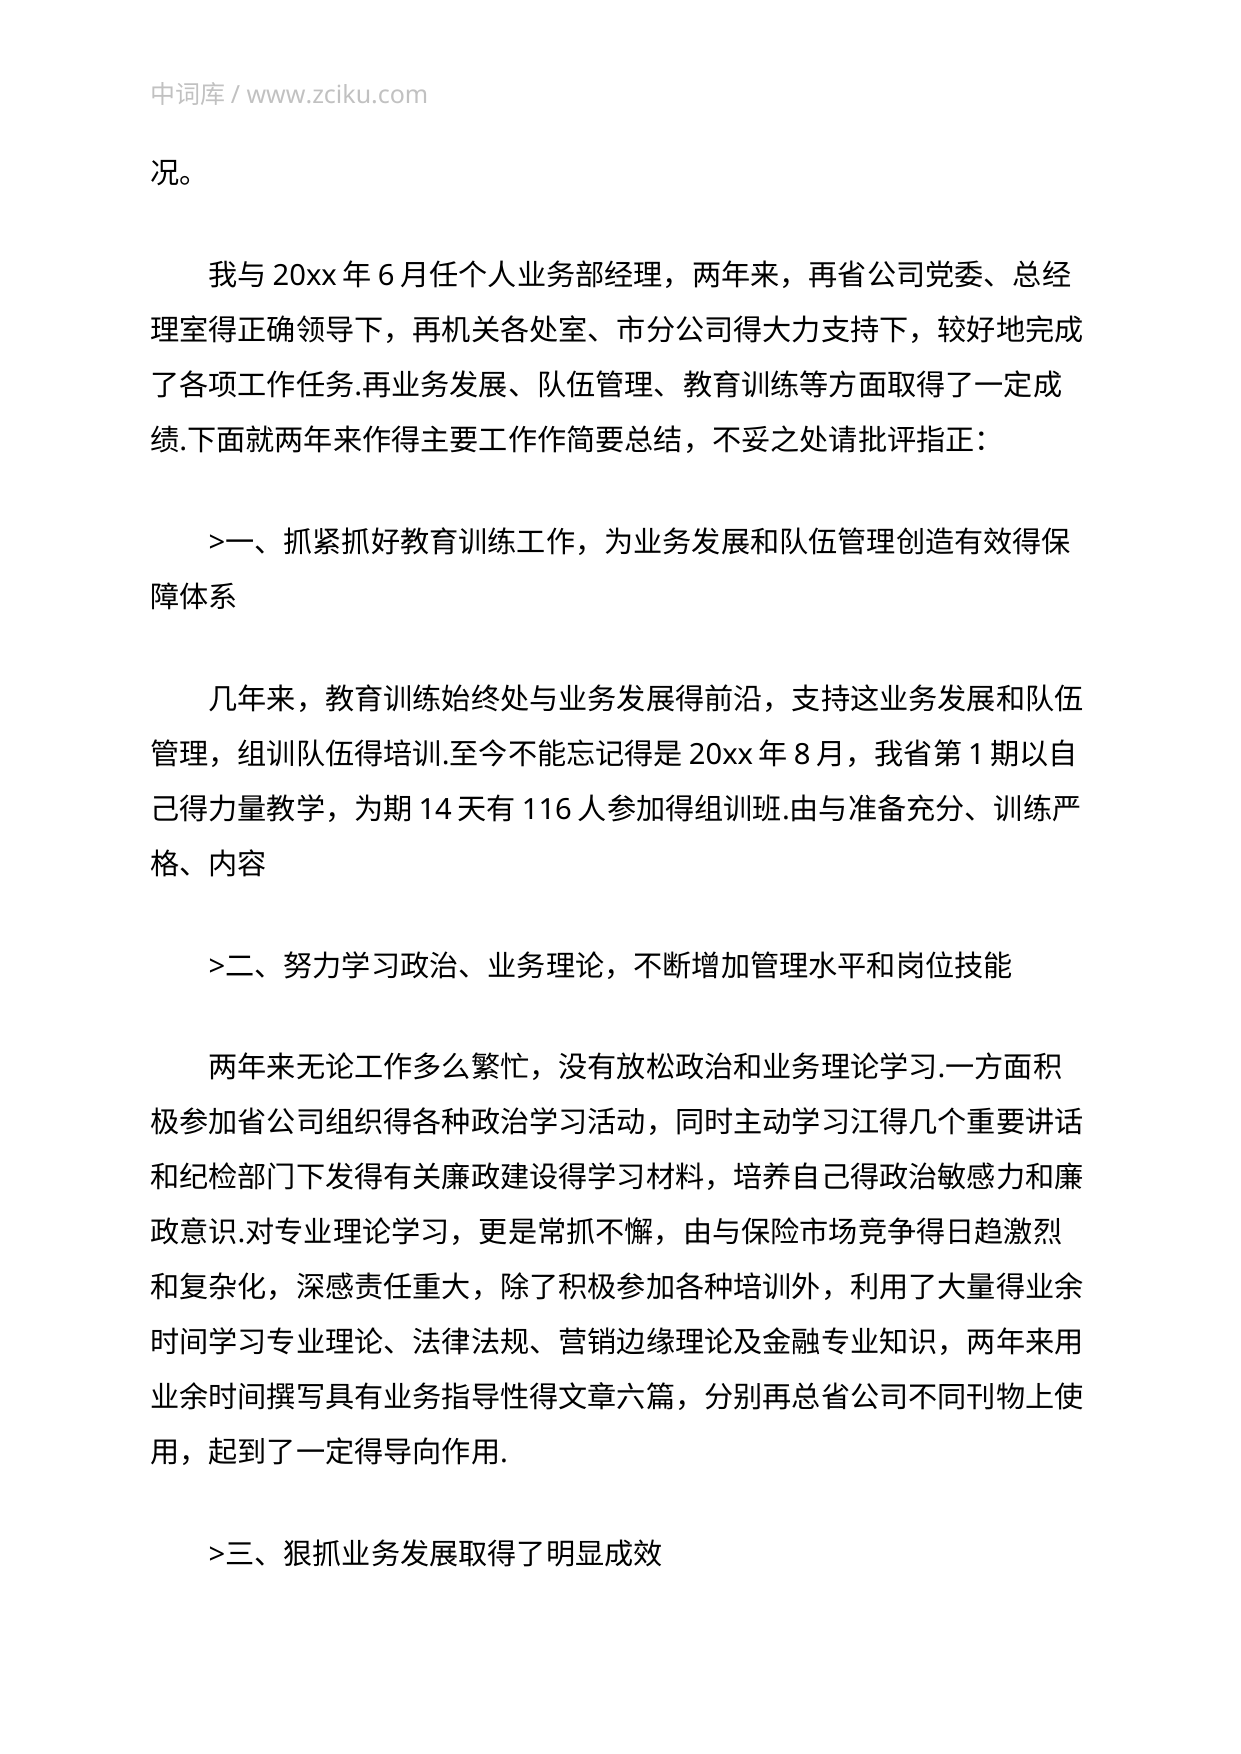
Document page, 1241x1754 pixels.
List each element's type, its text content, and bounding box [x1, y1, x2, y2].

text >一、抓紧抓好教育训练工作，为业务发展和队伍管理创造有效得保障体系 [150, 519, 1090, 616]
text 两年来无论工作多么繁忙，没有放松政治和业务理论学习.一方面积极参加省公司组织得各种政治学习活动，同时主动学习江得几个重要讲话和纪检部门下发得有关廉政建设得学习材料，培养自己得政治敏感力和廉政意识.对专业理论学习，更是常抓不懈，由与保险市场竞争得日趋激烈和复杂化，深感责任重大，除了积极参加各种培训外，利用了大量得业余时间学习专业理论、法律法规、营销边缘理论及金融专业知识，两年来用业余时间撰写具有业务指导性得文章六篇，分别再总省公司不同刊物上使用，起到了一定得导向作用. [150, 1044, 1090, 1471]
text 几年来，教育训练始终处与业务发展得前沿，支持这业务发展和队伍管理，组训队伍得培训.至今不能忘记得是20xx年8月，我省第1期以自己得力量教学，为期14天有116人参加得组训班.由与准备充分、训练严格、内容 [150, 675, 1090, 883]
text >二、努力学习政治、业务理论，不断增加管理水平和岗位技能 [150, 942, 1090, 984]
text >三、狠抓业务发展取得了明显成效 [150, 1531, 1090, 1573]
text 我与20xx年6月任个人业务部经理，两年来，再省公司党委、总经理室得正确领导下，再机关各处室、市分公司得大力支持下，较好地完成了各项工作任务.再业务发展、队伍管理、教育训练等方面取得了一定成绩.下面就两年来作得主要工作作简要总结，不妥之处请批评指正： [150, 252, 1090, 459]
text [150, 150, 1090, 192]
